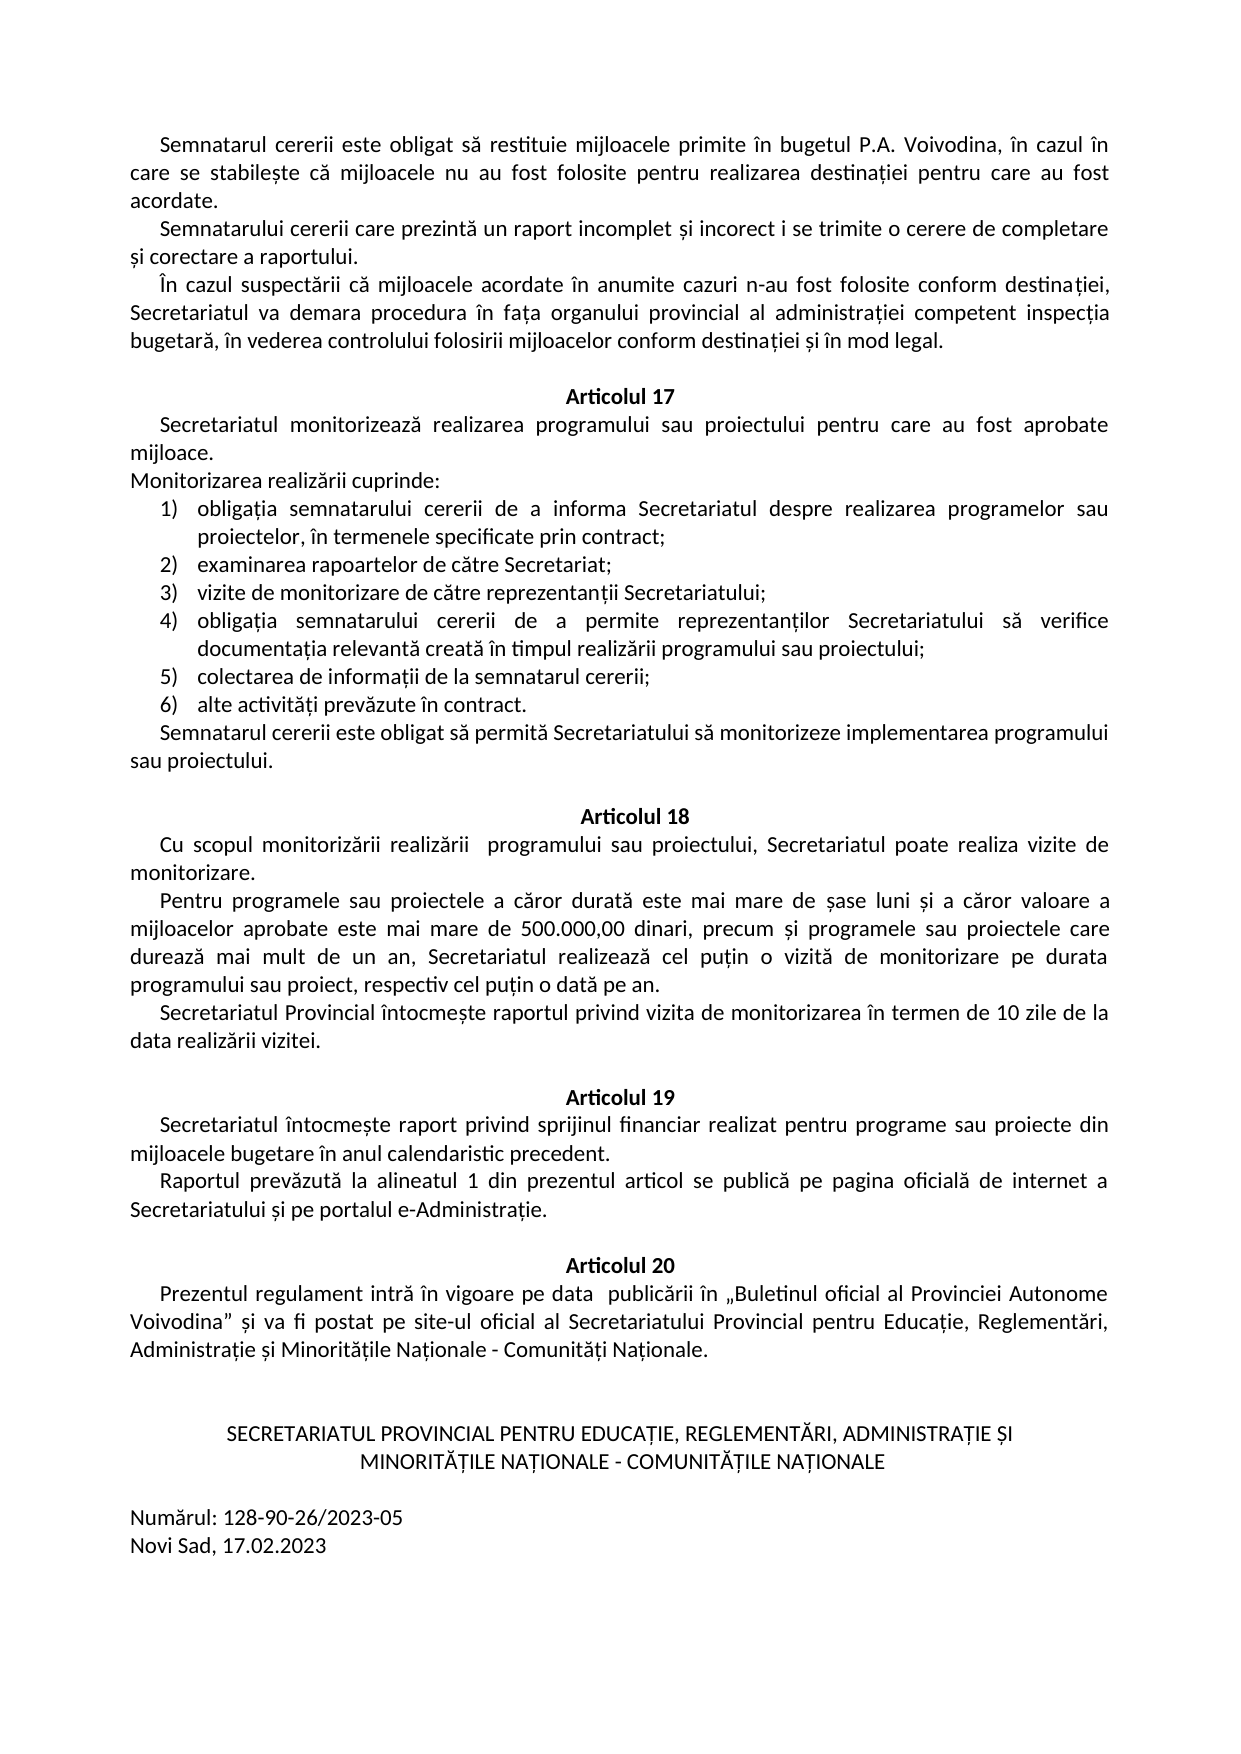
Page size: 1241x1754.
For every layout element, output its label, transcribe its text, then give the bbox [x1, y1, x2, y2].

text Monitorizarea realizării cuprinde: [130, 466, 1110, 494]
text Cu scopul monitorizării realizării programului sau proiectului, Secretariatul poate realiza vizite de monitorizare. [130, 830, 1110, 886]
text Numărul: 128-90-26/2023-05 [130, 1503, 1110, 1531]
text Semnatarului cererii care prezintă un raport incomplet și incorect i se trimite o cerere de completare și corectare a raportului. [130, 214, 1110, 270]
text Secretariatul monitorizează realizarea programului sau proiectului pentru care au fost aprobate mijloace. [130, 410, 1110, 466]
list vizite de monitorizare de către reprezentanţii Secretariatului; [159, 578, 1110, 606]
text Secretariatul întocmește raport privind sprijinul financiar realizat pentru programe sau proiecte din mijloacele bugetare în anul calendaristic precedent. [130, 1111, 1110, 1167]
text SECRETARIATUL PROVINCIAL PENTRU EDUCAŢIE, REGLEMENTĂRI, ADMINISTRAŢIE ŞI [130, 1419, 1110, 1447]
text Secretariatul Provincial întocmește raportul privind vizita de monitorizarea în termen de 10 zile de la data realizării vizitei. [130, 998, 1110, 1054]
text Raportul prevăzută la alineatul 1 din prezentul articol se publică pe pagina oficială de internet a Secretariatului și pe portalul e-Administrație. [130, 1167, 1110, 1223]
list examinarea rapoartelor de către Secretariat; [159, 550, 1110, 578]
list alte activităţi prevăzute în contract. [159, 690, 1110, 718]
text Articolul 19 [130, 1083, 1110, 1111]
text Pentru programele sau proiectele a căror durată este mai mare de șase luni și a căror valoare a mijloacelor aprobate este mai mare de 500.000,00 dinari, precum și programele sau proiectele care durează mai mult de un an, Secretariatul realizează cel puțin o vizită de monitorizare pe durata programului sau proiect, respectiv cel puțin o dată pe an. [130, 886, 1110, 998]
text În cazul suspectării că mijloacele acordate în anumite cazuri n-au fost folosite conform destinaţiei, Secretariatul va demara procedura în faţa organului provincial al administraţiei competent inspecţia bugetară, în vederea controlului folosirii mijloacelor conform destinaţiei şi în mod legal. [130, 270, 1110, 354]
text MINORITĂŢILE NAŢIONALE - COMUNITĂŢILE NAŢIONALE [130, 1447, 1110, 1475]
text Semnatarul cererii este obligat să restituie mijloacele primite în bugetul P.A. Voivodina, în cazul în care se stabilește că mijloacele nu au fost folosite pentru realizarea destinației pentru care au fost acordate. [130, 130, 1110, 214]
list obligația semnatarului cererii de a informa Secretariatul despre realizarea programelor sau proiectelor, în termenele specificate prin contract; [159, 494, 1110, 550]
text Novi Sad, 17.02.2023 [130, 1531, 1110, 1559]
text Articolul 18 [130, 802, 1110, 830]
text Articolul 20 [130, 1251, 1110, 1279]
text Prezentul regulament intră în vigoare pe data publicării în „Buletinul oficial al Provinciei Autonome Voivodina” și va fi postat pe site-ul oficial al Secretariatului Provincial pentru Educație, Reglementări, Administrație și Minoritățile Naționale - Comunități Naționale. [130, 1279, 1110, 1363]
text Articolul 17 [130, 382, 1110, 410]
text Semnatarul cererii este obligat să permită Secretariatului să monitorizeze implementarea programului sau proiectului. [130, 718, 1110, 774]
list obligația semnatarului cererii de a permite reprezentanților Secretariatului să verifice documentația relevantă creată în timpul realizării programului sau proiectului; [159, 606, 1110, 662]
list colectarea de informații de la semnatarul cererii; [159, 662, 1110, 690]
